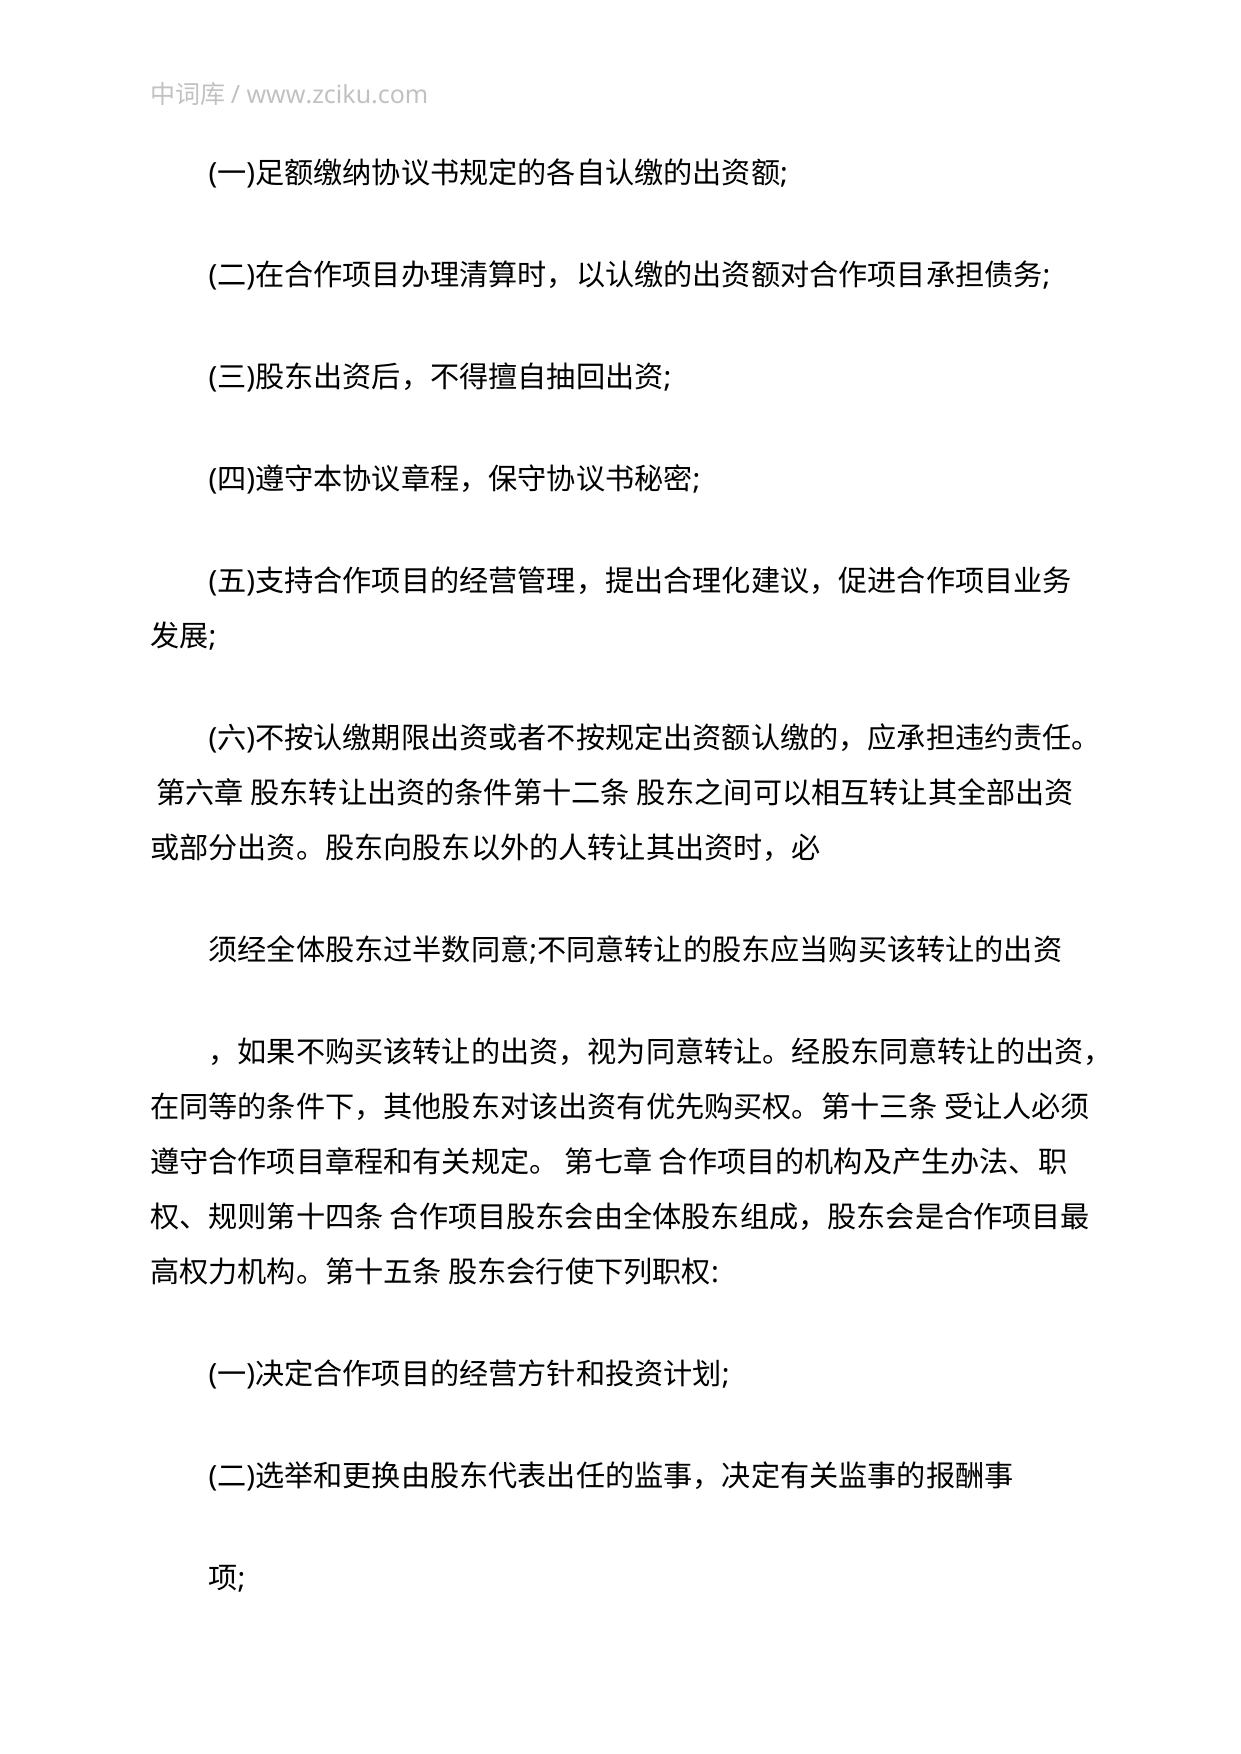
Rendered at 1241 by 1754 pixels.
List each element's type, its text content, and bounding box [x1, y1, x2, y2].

text (三)股东出资后，不得擅自抽回出资‎;‎ [150, 354, 1090, 396]
text ‎，如果不购买该转让的出资，视为同意转让。经股东同意转‎让的出资，‎在同等的条件下，其他股东对该出资有优先购买‎权。第十三条‎ 受让人必须遵守合作项目章程和有关规定。‎ ‎第七章 合作项目的机构及‎产生办法、职权、规则第十四条‎ 合作项目股东会由全体股东组成，‎股东会是合作项目最高权力机构。第十五条‎ 股东会行使下列职权:‎ [150, 1028, 1090, 1291]
text (一)决定合作项目的经营方针‎和投资计划;‎ [150, 1350, 1090, 1393]
text (五)支持合作项目的经营管‎理，提出合理化建议，促进合‎作项目‎业务发展; [150, 558, 1090, 655]
text (二)在合作项目办理清算时‎，以认缴的出资额对合作项目‎承担债‎务; [150, 252, 1090, 294]
text 项;‎ [150, 1554, 1090, 1597]
text (四)遵守本协议章程，保守协议书秘密;‎ [150, 456, 1090, 498]
text (六)不按认缴期限出资或者不按‎规定出资额认缴的，应承担违‎‎约责任。 第六章 股东转让出资的条件第十二条‎ 股东之间可以相互‎转让其全部出资或部分出资。股东向股东以外的‎人转让其出资时，必‎ [150, 715, 1090, 867]
text (二)选举和更换由股东代表出任的监‎事，决定有关监事的报酬事‎ [150, 1452, 1090, 1494]
text 须经全体股东过半数同意;不同意转让‎的股东应当购买该转让的出资‎ [150, 927, 1090, 969]
text ‎(一)足额缴纳协议书规定的各自认缴的出资额;‎ [150, 150, 1090, 192]
